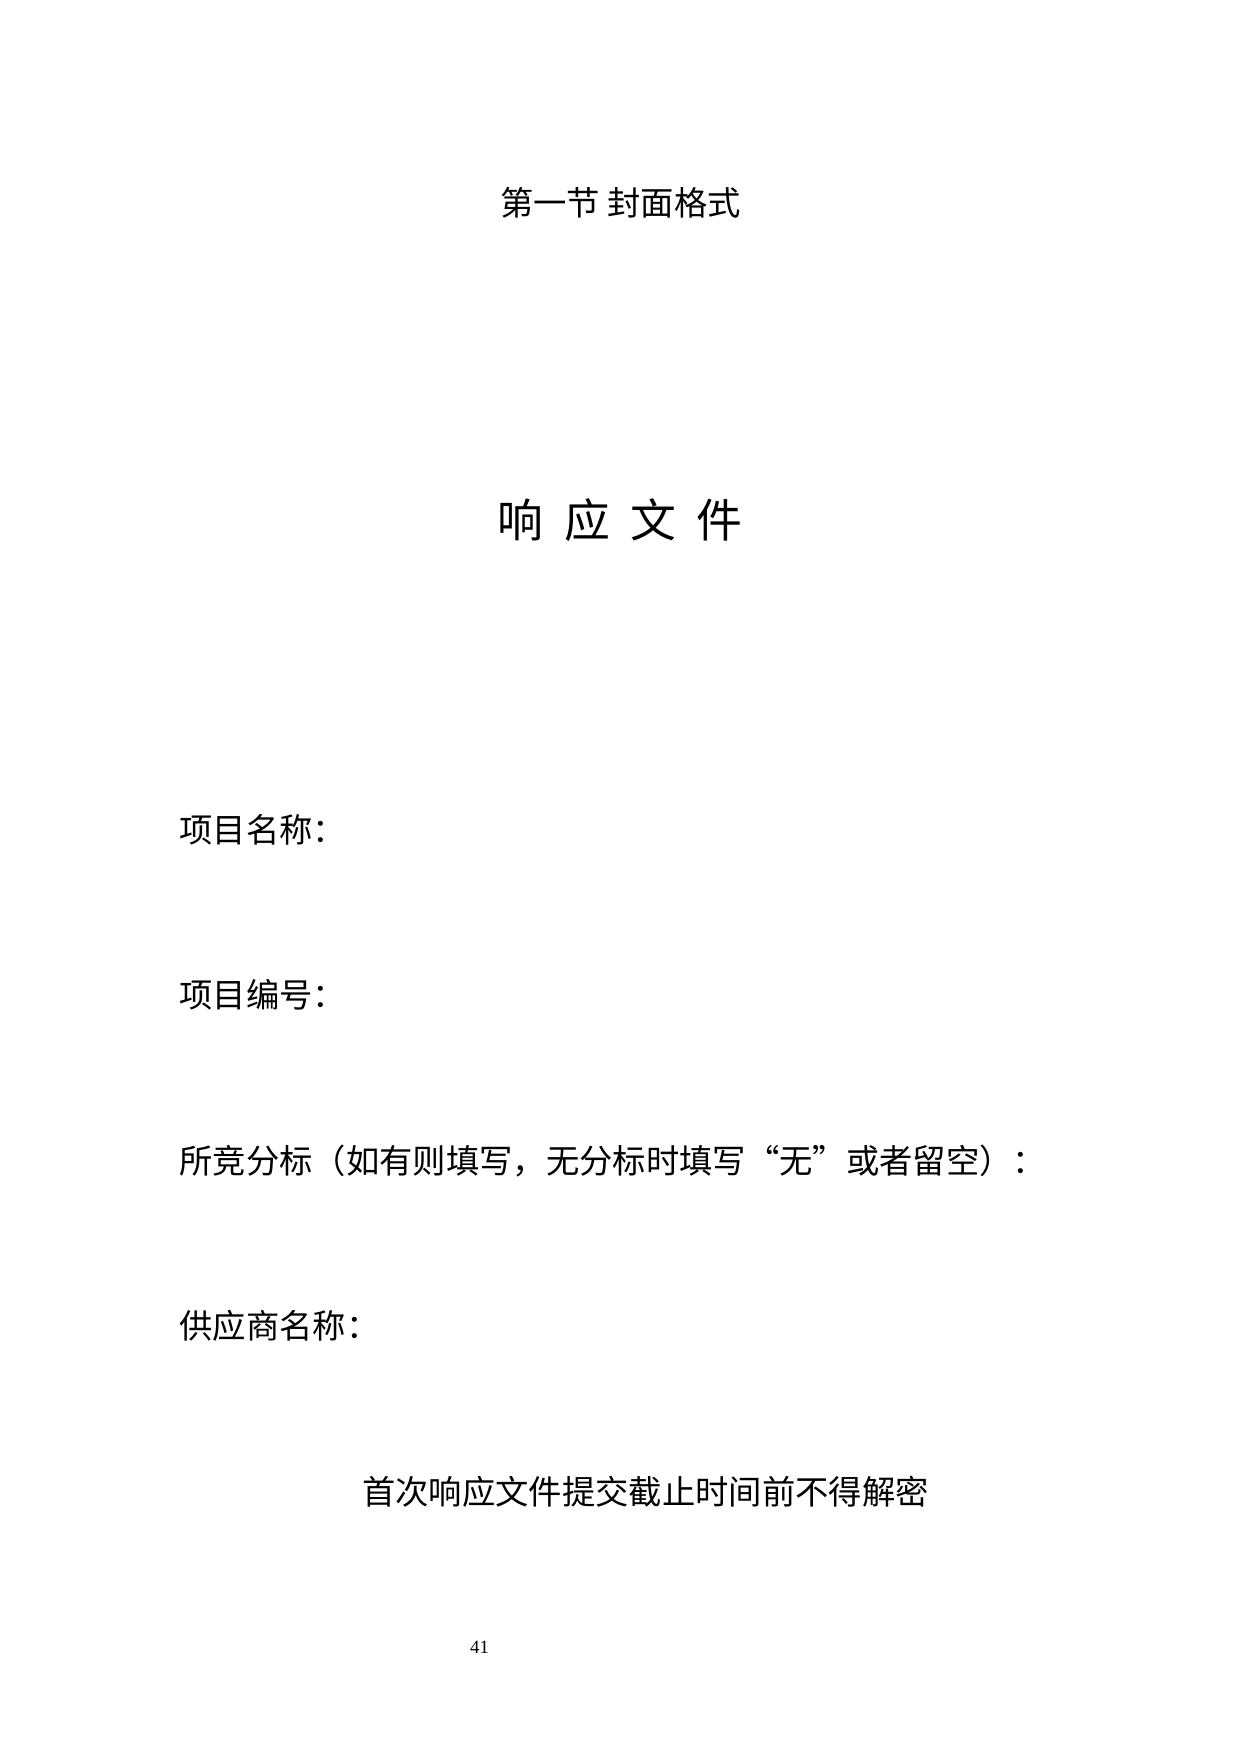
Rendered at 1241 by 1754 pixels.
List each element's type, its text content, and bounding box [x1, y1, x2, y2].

text 首次响应文件提交截止时间前不得解密 [112, 1466, 1128, 1514]
subtitle 第一节 封面格式 [112, 177, 1128, 225]
text 所竞分标（如有则填写，无分标时填写“无”或者留空）： [112, 1135, 1128, 1183]
text 项目名称： [112, 804, 1128, 852]
text 项目编号： [112, 969, 1128, 1017]
text 响 应 文 件 [112, 484, 1128, 551]
text 供应商名称： [112, 1300, 1128, 1348]
